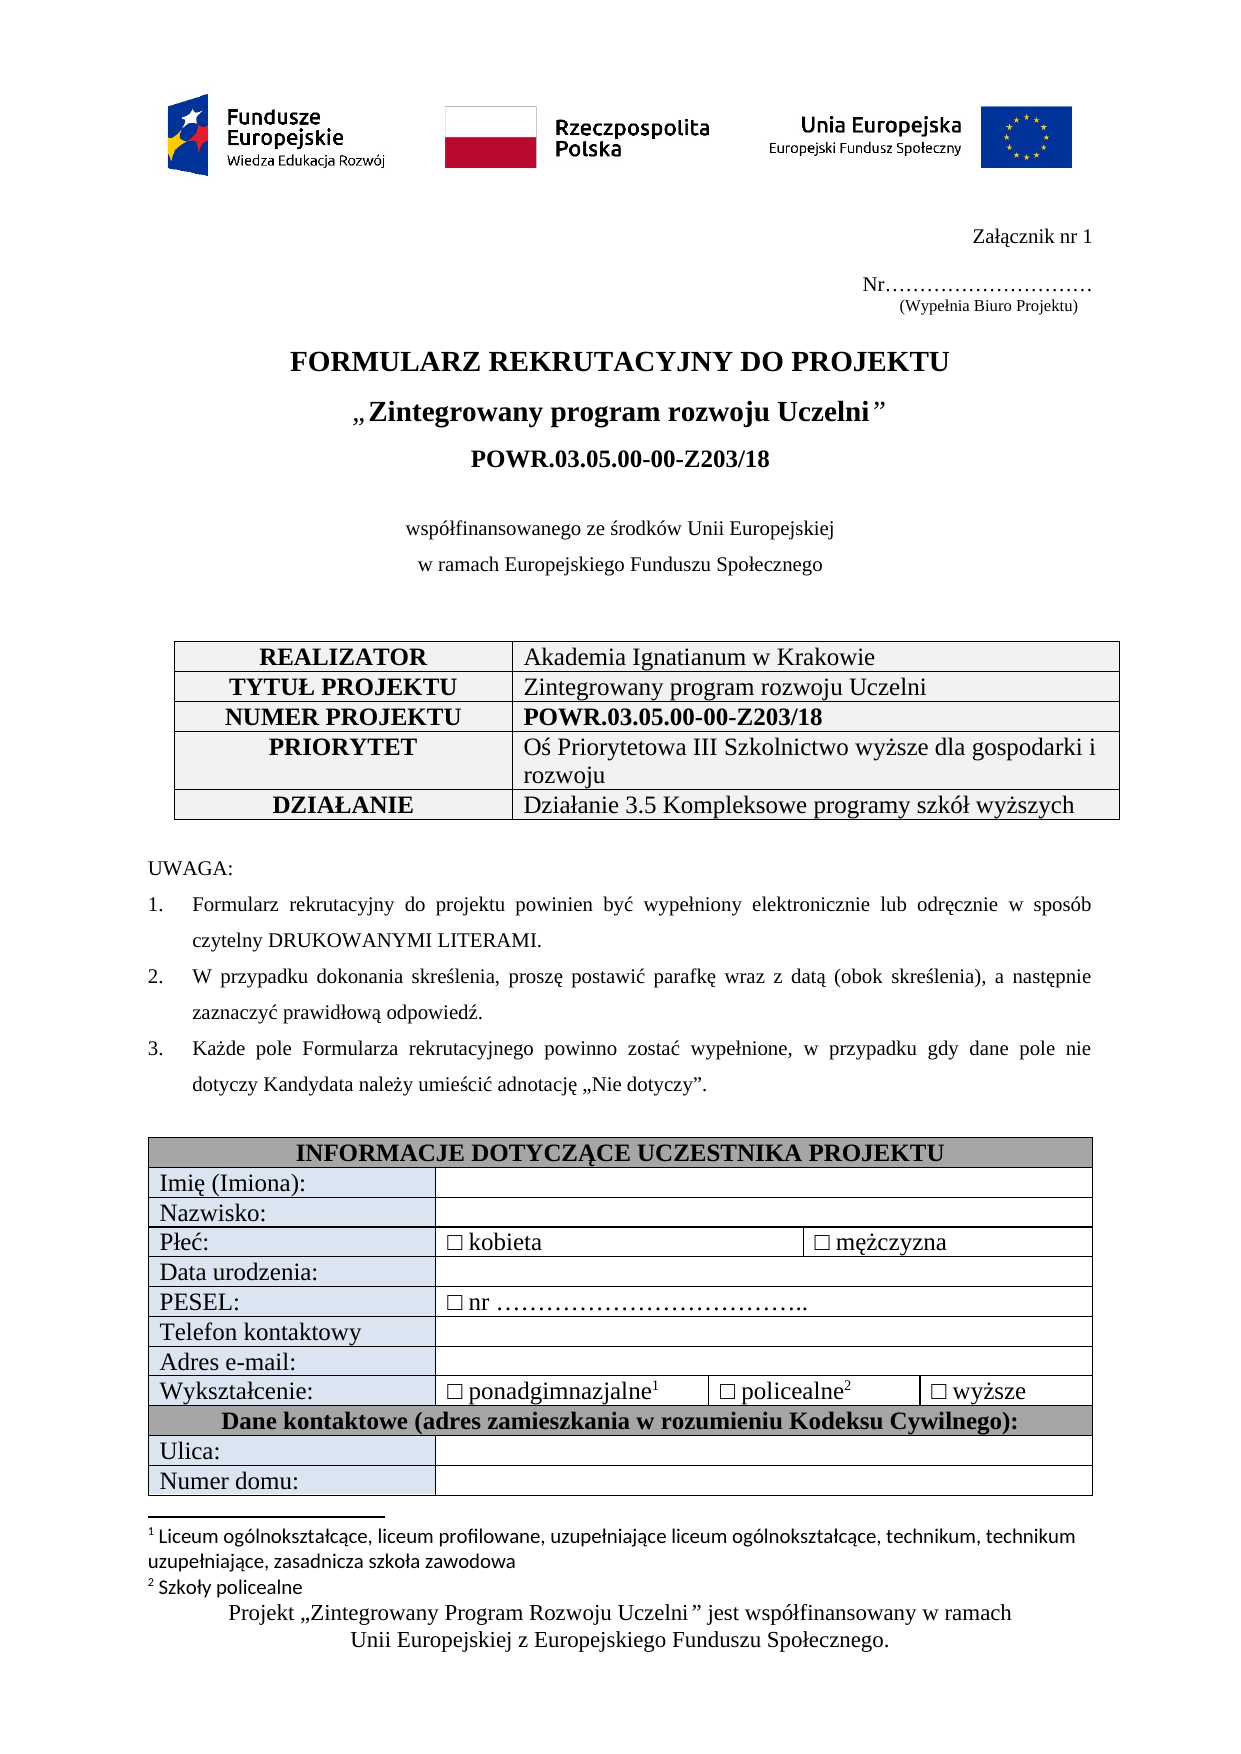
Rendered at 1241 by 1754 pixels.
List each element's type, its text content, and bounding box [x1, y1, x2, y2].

table_cell □ policealne [709, 1376, 919, 1405]
table_cell [436, 1347, 1092, 1375]
table_cell □ wyższe [921, 1376, 1092, 1405]
table_cell Zintegrowany program rozwoju Uczelni [513, 672, 1119, 701]
table_cell [436, 1317, 1092, 1346]
table_cell [436, 1168, 1092, 1197]
table_cell □ ponadgimnazjalne [436, 1376, 708, 1405]
table_cell NUMER PROJEKTU [175, 702, 512, 731]
text współfinansowanego ze środków Unii Europejskiej [148, 516, 1093, 540]
table_header REALIZATOR [175, 642, 512, 671]
table_cell Wykształcenie: [149, 1376, 435, 1405]
text UWAGA: [148, 856, 1093, 880]
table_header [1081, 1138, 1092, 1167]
table_cell TYTUŁ PROJEKTU [175, 672, 512, 701]
table_cell □ nr ……………………………….. [436, 1287, 1092, 1316]
text „Zintegrowany program rozwoju Uczelni” [148, 394, 1093, 427]
picture [147, 73, 1092, 196]
table_cell [436, 1257, 1092, 1286]
table_cell Dane kontaktowe (adres zamieszkania w rozumieniu Kodeksu Cywilnego): [149, 1406, 1092, 1435]
table_cell □ mężczyzna [804, 1228, 1092, 1256]
table_cell [436, 1436, 1092, 1465]
table_cell Płeć: [149, 1228, 435, 1256]
text POWR.03.05.00-00-Z203/18 [148, 444, 1093, 473]
list Każde pole Formularza rekrutacyjnego powinno zostać wypełnione, w przypadku gdy dane pole nie dotyczy Kandydata należy umieścić adnotację „Nie dotyczy”. [148, 1036, 1093, 1096]
table_header Akademia Ignatianum w Krakowie [513, 642, 1119, 671]
text Załącznik nr 1 [148, 223, 1093, 248]
table_cell [436, 1198, 1092, 1226]
table_cell Adres e-mail: [149, 1347, 435, 1375]
table_cell Numer domu: [149, 1466, 435, 1494]
table_cell Ulica: [149, 1436, 435, 1465]
text Nr………………………… [148, 272, 1093, 296]
text (Wypełnia Biuro Projektu) [148, 296, 1078, 315]
table_cell Nazwisko: [149, 1198, 435, 1226]
table_cell Oś Priorytetowa III Szkolnictwo wyższe dla gospodarki i rozwoju [513, 732, 1119, 789]
list W przypadku dokonania skreślenia, proszę postawić parafkę wraz z datą (obok skreślenia), a następnie zaznaczyć prawidłową odpowiedź. [148, 964, 1093, 1024]
table_cell □ kobieta [436, 1228, 803, 1256]
list Formularz rekrutacyjny do projektu powinien być wypełniony elektronicznie lub odręcznie w sposób czytelny DRUKOWANYMI LITERAMI. [148, 892, 1093, 952]
table_cell Data urodzenia: [149, 1257, 435, 1286]
table_cell POWR.03.05.00-00-Z203/18 [513, 702, 1119, 731]
table_cell DZIAŁANIE [175, 790, 512, 819]
table_cell PESEL: [149, 1287, 435, 1316]
text w ramach Europejskiego Funduszu Społecznego [148, 552, 1093, 576]
table_cell Działanie 3.5 Kompleksowe programy szkół wyższych [513, 790, 1119, 819]
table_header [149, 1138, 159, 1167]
table_cell [436, 1466, 1092, 1494]
table_cell Imię (Imiona): [149, 1168, 435, 1197]
table_cell Telefon kontaktowy [149, 1317, 435, 1346]
text FORMULARZ REKRUTACYJNY DO PROJEKTU [148, 344, 1093, 377]
table_cell PRIORYTET [175, 732, 512, 789]
